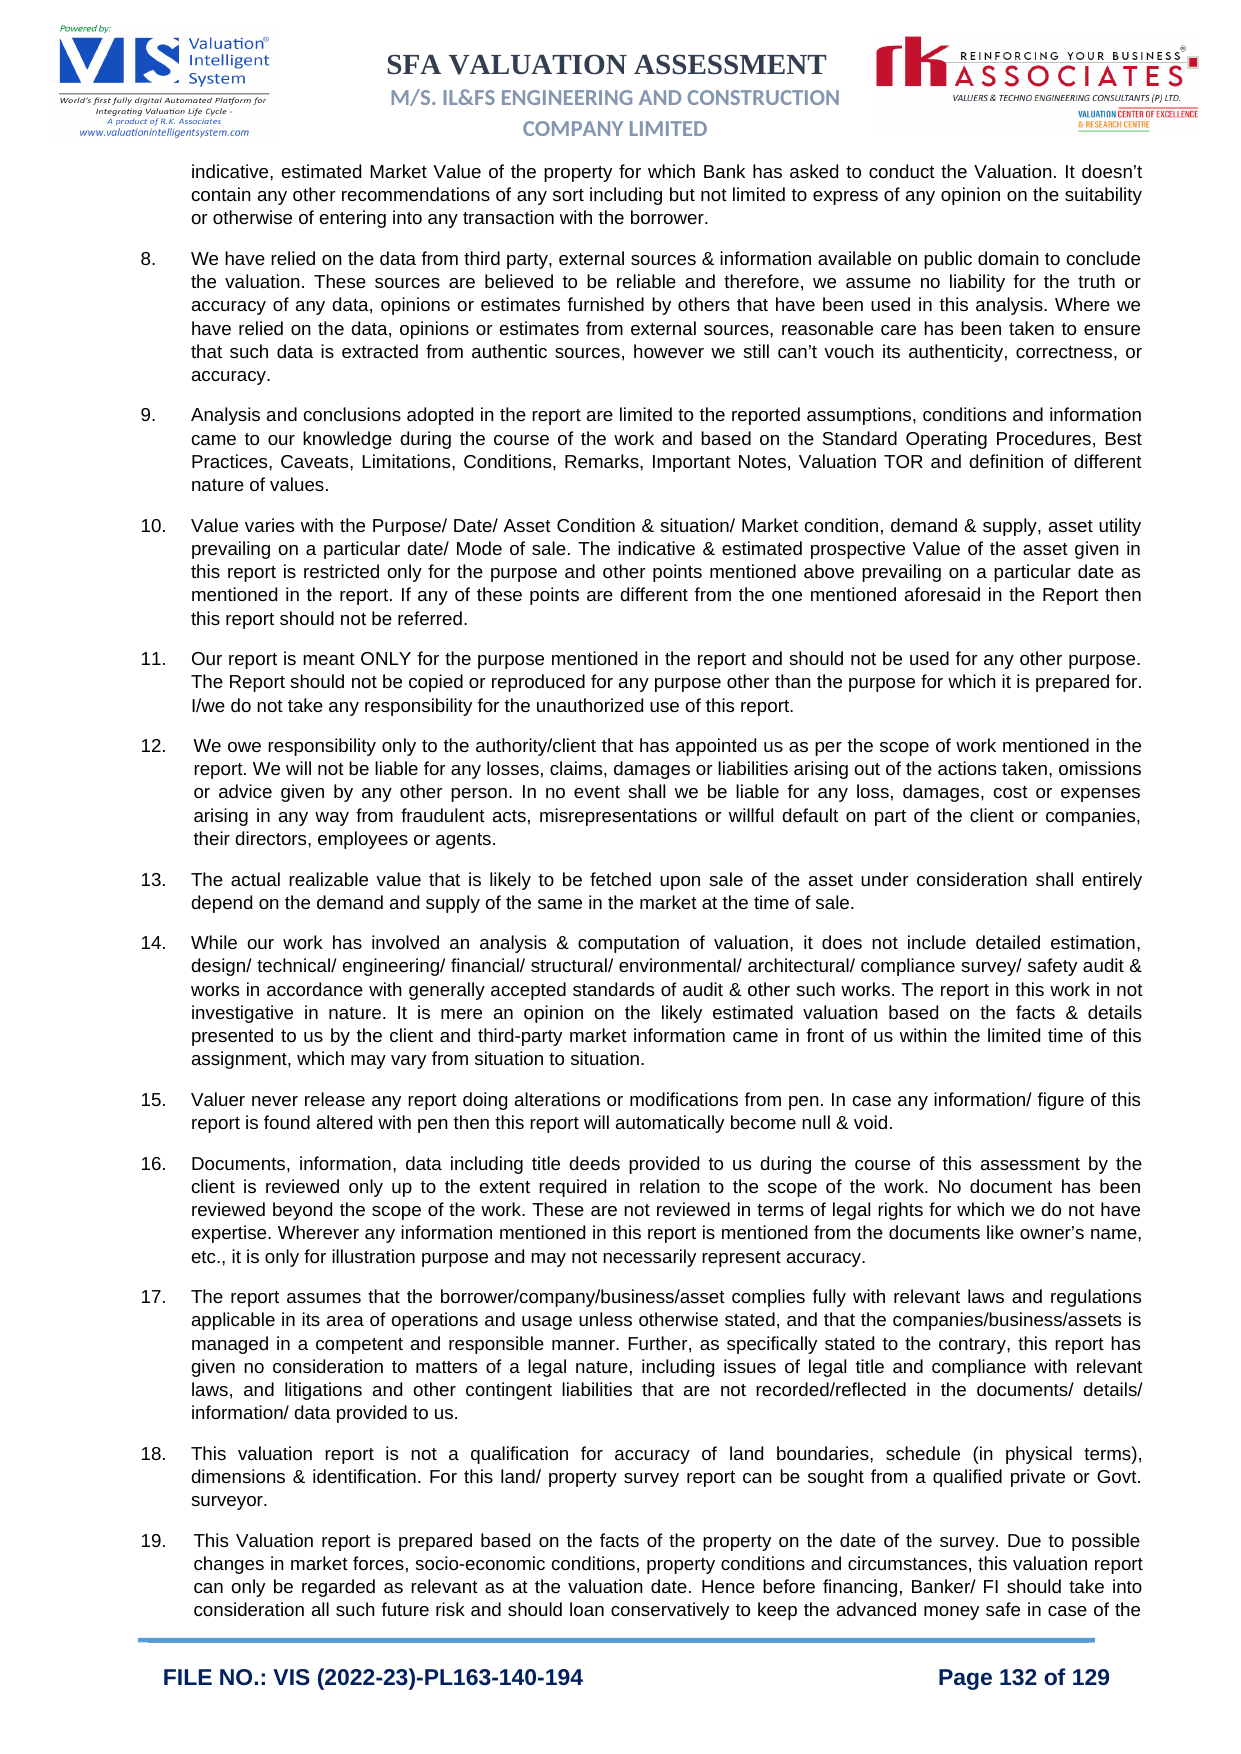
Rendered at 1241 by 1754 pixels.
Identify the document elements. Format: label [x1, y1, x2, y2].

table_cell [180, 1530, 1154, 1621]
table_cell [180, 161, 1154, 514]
picture [49, 23, 278, 140]
picture [870, 28, 1202, 135]
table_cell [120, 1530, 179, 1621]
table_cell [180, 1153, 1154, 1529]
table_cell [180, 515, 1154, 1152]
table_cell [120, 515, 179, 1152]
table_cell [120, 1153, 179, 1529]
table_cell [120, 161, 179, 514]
